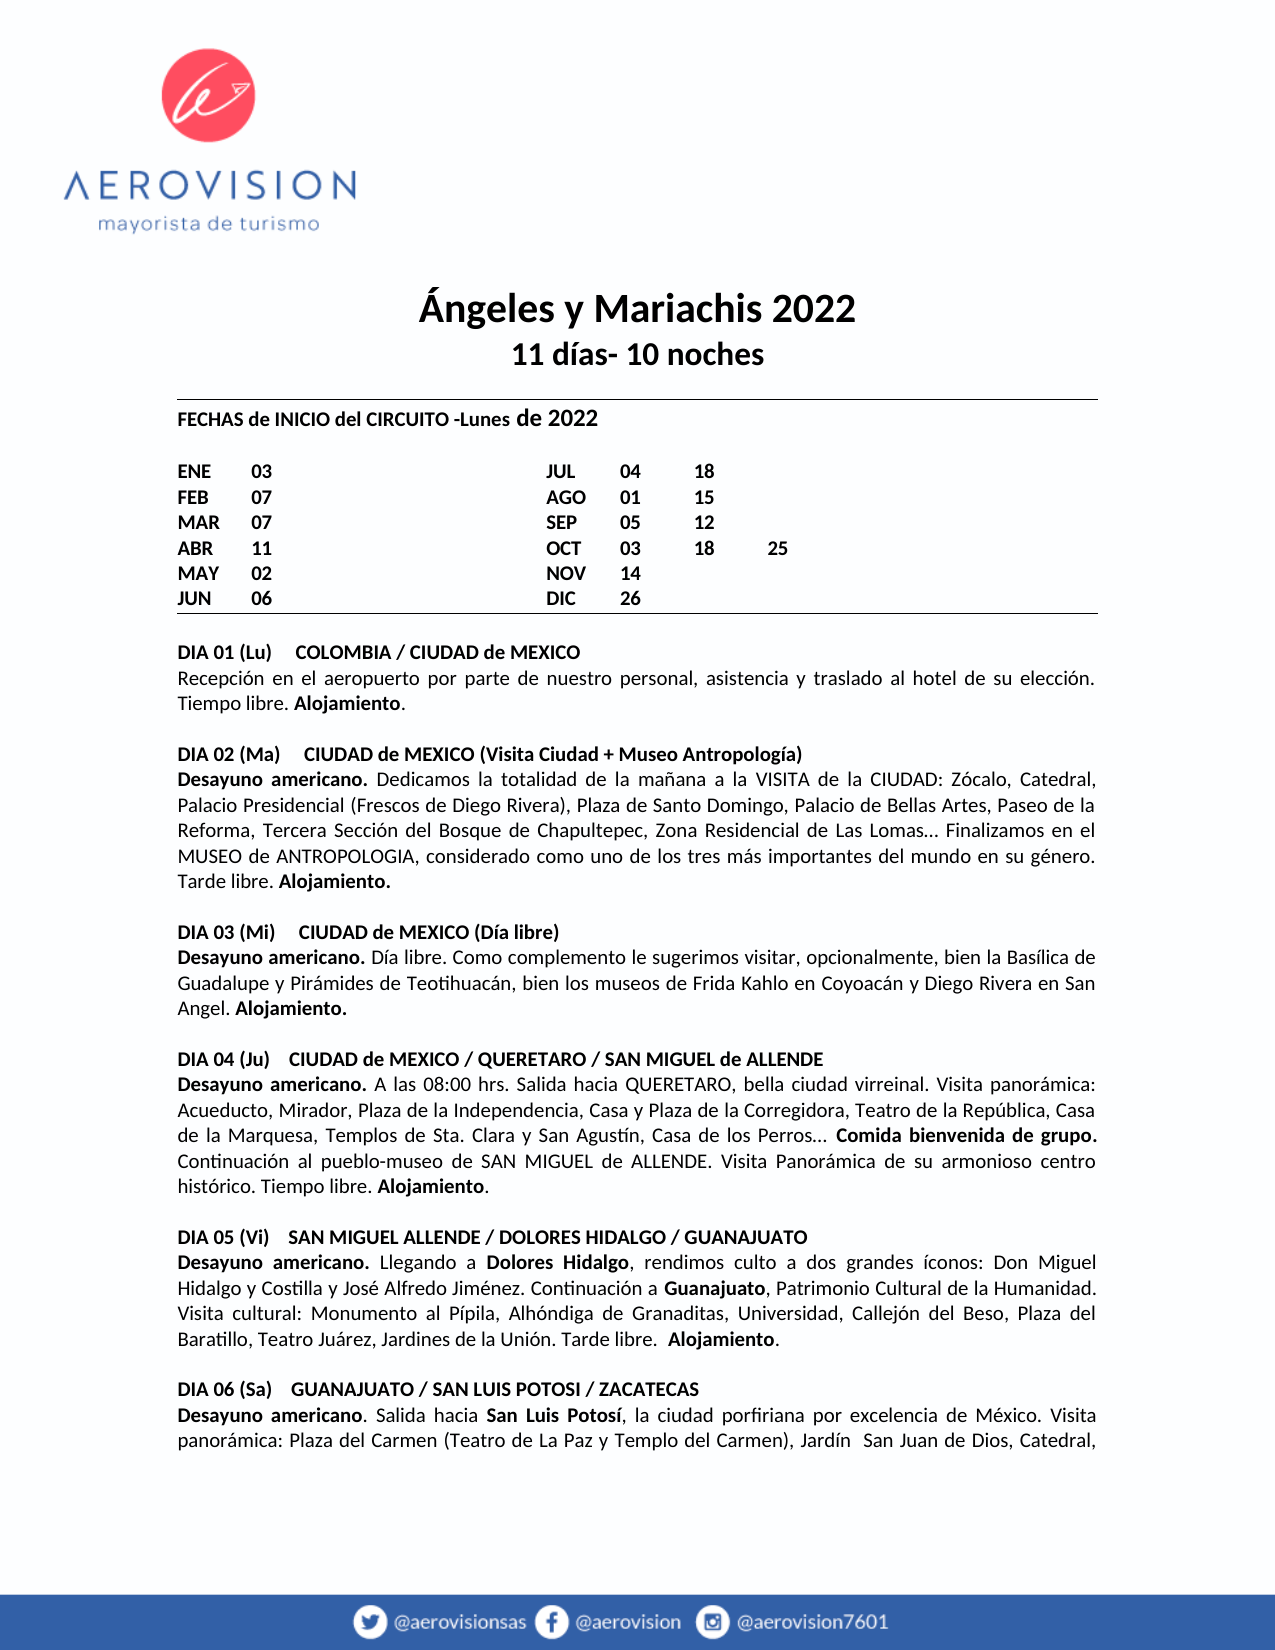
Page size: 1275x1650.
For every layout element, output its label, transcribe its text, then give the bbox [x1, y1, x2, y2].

text FECHAS de INICIO del CIRCUITO -Lunes de 2022 [177, 400, 1098, 433]
text DIA 02 (Ma) CIUDAD de MEXICO (Visita Ciudad + Museo Antropología) [177, 741, 1098, 767]
text Desayuno americano. Dedicamos la totalidad de la mañana a la VISITA de la CIUDAD: Zócalo, Catedral, Palacio Presidencial (Frescos de Diego Rivera), Plaza de Santo Domingo, Palacio de Bellas Artes, Paseo de la Reforma, Tercera Sección del Bosque de Chapultepec, Zona Residencial de Las Lomas… Finalizamos en el MUSEO de ANTROPOLOGIA, considerado como uno de los tres más importantes del mundo en su género. Tarde libre. Alojamiento. [177, 767, 1098, 894]
text ENE 03 JUL 04 18 [177, 458, 1098, 484]
text DIA 04 (Ju) CIUDAD de MEXICO / QUERETARO / SAN MIGUEL de ALLENDE [177, 1046, 1098, 1072]
text FEB 07 AGO 01 15 [177, 484, 1098, 509]
text Desayuno americano. A las 08:00 hrs. Salida hacia QUERETARO, bella ciudad virreinal. Visita panorámica: Acueducto, Mirador, Plaza de la Independencia, Casa y Plaza de la Corregidora, Teatro de la República, Casa de la Marquesa, Templos de Sta. Clara y San Agustín, Casa de los Perros… Comida bienvenida de grupo. Continuación al pueblo-museo de SAN MIGUEL de ALLENDE. Visita Panorámica de su armonioso centro histórico. Tiempo libre. Alojamiento. [177, 1072, 1098, 1199]
text DIA 01 (Lu) COLOMBIA / CIUDAD de MEXICO [177, 639, 1098, 665]
text MAY 02 NOV 14 [177, 560, 1098, 586]
text DIA 03 (Mi) CIUDAD de MEXICO (Día libre) [177, 919, 1098, 944]
picture [0, 0, 1275, 1650]
text JUN 06 DIC 26 [177, 586, 1098, 613]
text Desayuno americano. Día libre. Como complemento le sugerimos visitar, opcionalmente, bien la Basílica de Guadalupe y Pirámides de Teotihuacán, bien los museos de Frida Kahlo en Coyoacán y Diego Rivera en San Angel. Alojamiento. [177, 944, 1098, 1021]
text DIA 05 (Vi) SAN MIGUEL ALLENDE / DOLORES HIDALGO / GUANAJUATO [177, 1224, 1098, 1249]
text Desayuno americano. Llegando a Dolores Hidalgo, rendimos culto a dos grandes íconos: Don Miguel Hidalgo y Costilla y José Alfredo Jiménez. Continuación a Guanajuato, Patrimonio Cultural de la Humanidad. Visita cultural: Monumento al Pípila, Alhóndiga de Granaditas, Universidad, Callejón del Beso, Plaza del Baratillo, Teatro Juárez, Jardines de la Unión. Tarde libre. Alojamiento. [177, 1249, 1098, 1351]
text MAR 07 SEP 05 12 [177, 509, 1098, 535]
text Ángeles y Mariachis 2022 [177, 282, 1098, 333]
text ABR 11 OCT 03 18 25 [177, 535, 1098, 560]
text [177, 1402, 1098, 1453]
text Recepción en el aeropuerto por parte de nuestro personal, asistencia y traslado al hotel de su elección. Tiempo libre. Alojamiento. [177, 665, 1098, 716]
text 11 días- 10 noches [177, 333, 1098, 374]
text DIA 06 (Sa) GUANAJUATO / SAN LUIS POTOSI / ZACATECAS [177, 1377, 1098, 1402]
